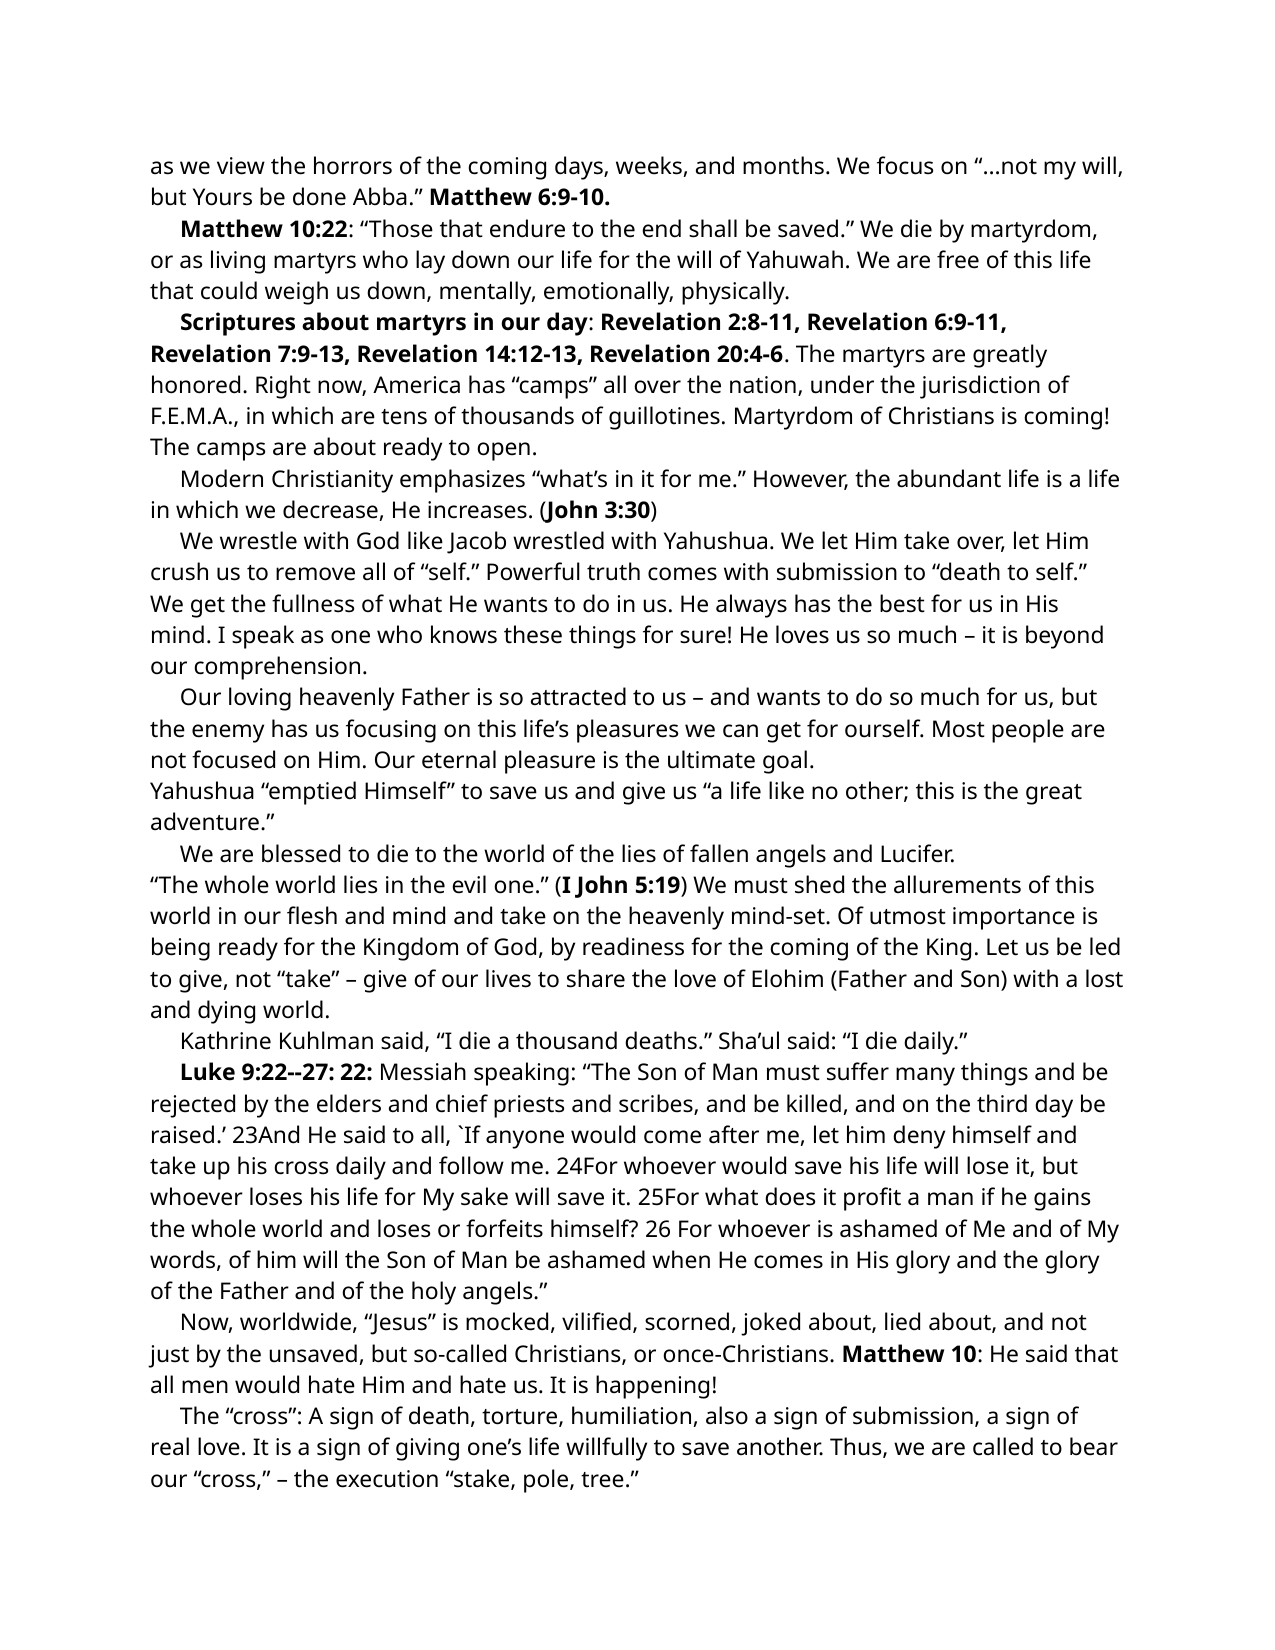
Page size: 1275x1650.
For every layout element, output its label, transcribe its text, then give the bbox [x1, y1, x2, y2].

text Scriptures about martyrs in our day: Revelation 2:8-11, Revelation 6:9-11, Revelation 7:9-13, Revelation 14:12-13, Revelation 20:4-6. The martyrs are greatly honored. Right now, America has “camps” all over the nation, under the jurisdiction of F.E.M.A., in which are tens of thousands of guillotines. Martyrdom of Christians is coming! The camps are about ready to open. [150, 306, 1125, 462]
text Luke 9:22--27: 22: Messiah speaking: “The Son of Man must suffer many things and be rejected by the elders and chief priests and scribes, and be killed, and on the third day be raised.’ 23And He said to all, `If anyone would come after me, let him deny himself and take up his cross daily and follow me. 24For whoever would save his life will lose it, but whoever loses his life for My sake will save it. 25For what does it profit a man if he gains the whole world and loses or forfeits himself? 26 For whoever is ashamed of Me and of My words, of him will the Son of Man be ashamed when He comes in His glory and the glory of the Father and of the holy angels.” [150, 1056, 1125, 1306]
text Yahushua “emptied Himself” to save us and give us “a life like no other; this is the great adventure.” [150, 775, 1125, 837]
text Modern Christianity emphasizes “what’s in it for me.” However, the abundant life is a life in which we decrease, He increases. (John 3:30) [150, 462, 1125, 525]
text Kathrine Kuhlman said, “I die a thousand deaths.” Sha’ul said: “I die daily.” [150, 1025, 1125, 1056]
text We wrestle with God like Jacob wrestled with Yahushua. We let Him take over, let Him crush us to remove all of “self.” Powerful truth comes with submission to “death to self.” We get the fullness of what He wants to do in us. He always has the best for us in His mind. I speak as one who knows these things for sure! He loves us so much – it is beyond our comprehension. [150, 525, 1125, 681]
text Now, worldwide, “Jesus” is mocked, vilified, scorned, joked about, lied about, and not just by the unsaved, but so-called Christians, or once-Christians. Matthew 10: He said that all men would hate Him and hate us. It is happening! [150, 1306, 1125, 1400]
text We are blessed to die to the world of the lies of fallen angels and Lucifer. [150, 837, 1125, 869]
text “The whole world lies in the evil one.” (I John 5:19) We must shed the allurements of this world in our flesh and mind and take on the heavenly mind-set. Of utmost importance is being ready for the Kingdom of God, by readiness for the coming of the King. Let us be led to give, not “take” – give of our lives to share the love of Elohim (Father and Son) with a lost and dying world. [150, 869, 1125, 1025]
text Our loving heavenly Father is so attracted to us – and wants to do so much for us, but the enemy has us focusing on this life’s pleasures we can get for ourself. Most people are not focused on Him. Our eternal pleasure is the ultimate goal. [150, 681, 1125, 775]
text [150, 150, 1125, 212]
text The “cross”: A sign of death, torture, humiliation, also a sign of submission, a sign of real love. It is a sign of giving one’s life willfully to save another. Thus, we are called to bear our “cross,” – the execution “stake, pole, tree.” [150, 1400, 1125, 1494]
text Matthew 10:22: “Those that endure to the end shall be saved.” We die by martyrdom, or as living martyrs who lay down our life for the will of Yahuwah. We are free of this life that could weigh us down, mentally, emotionally, physically. [150, 212, 1125, 306]
